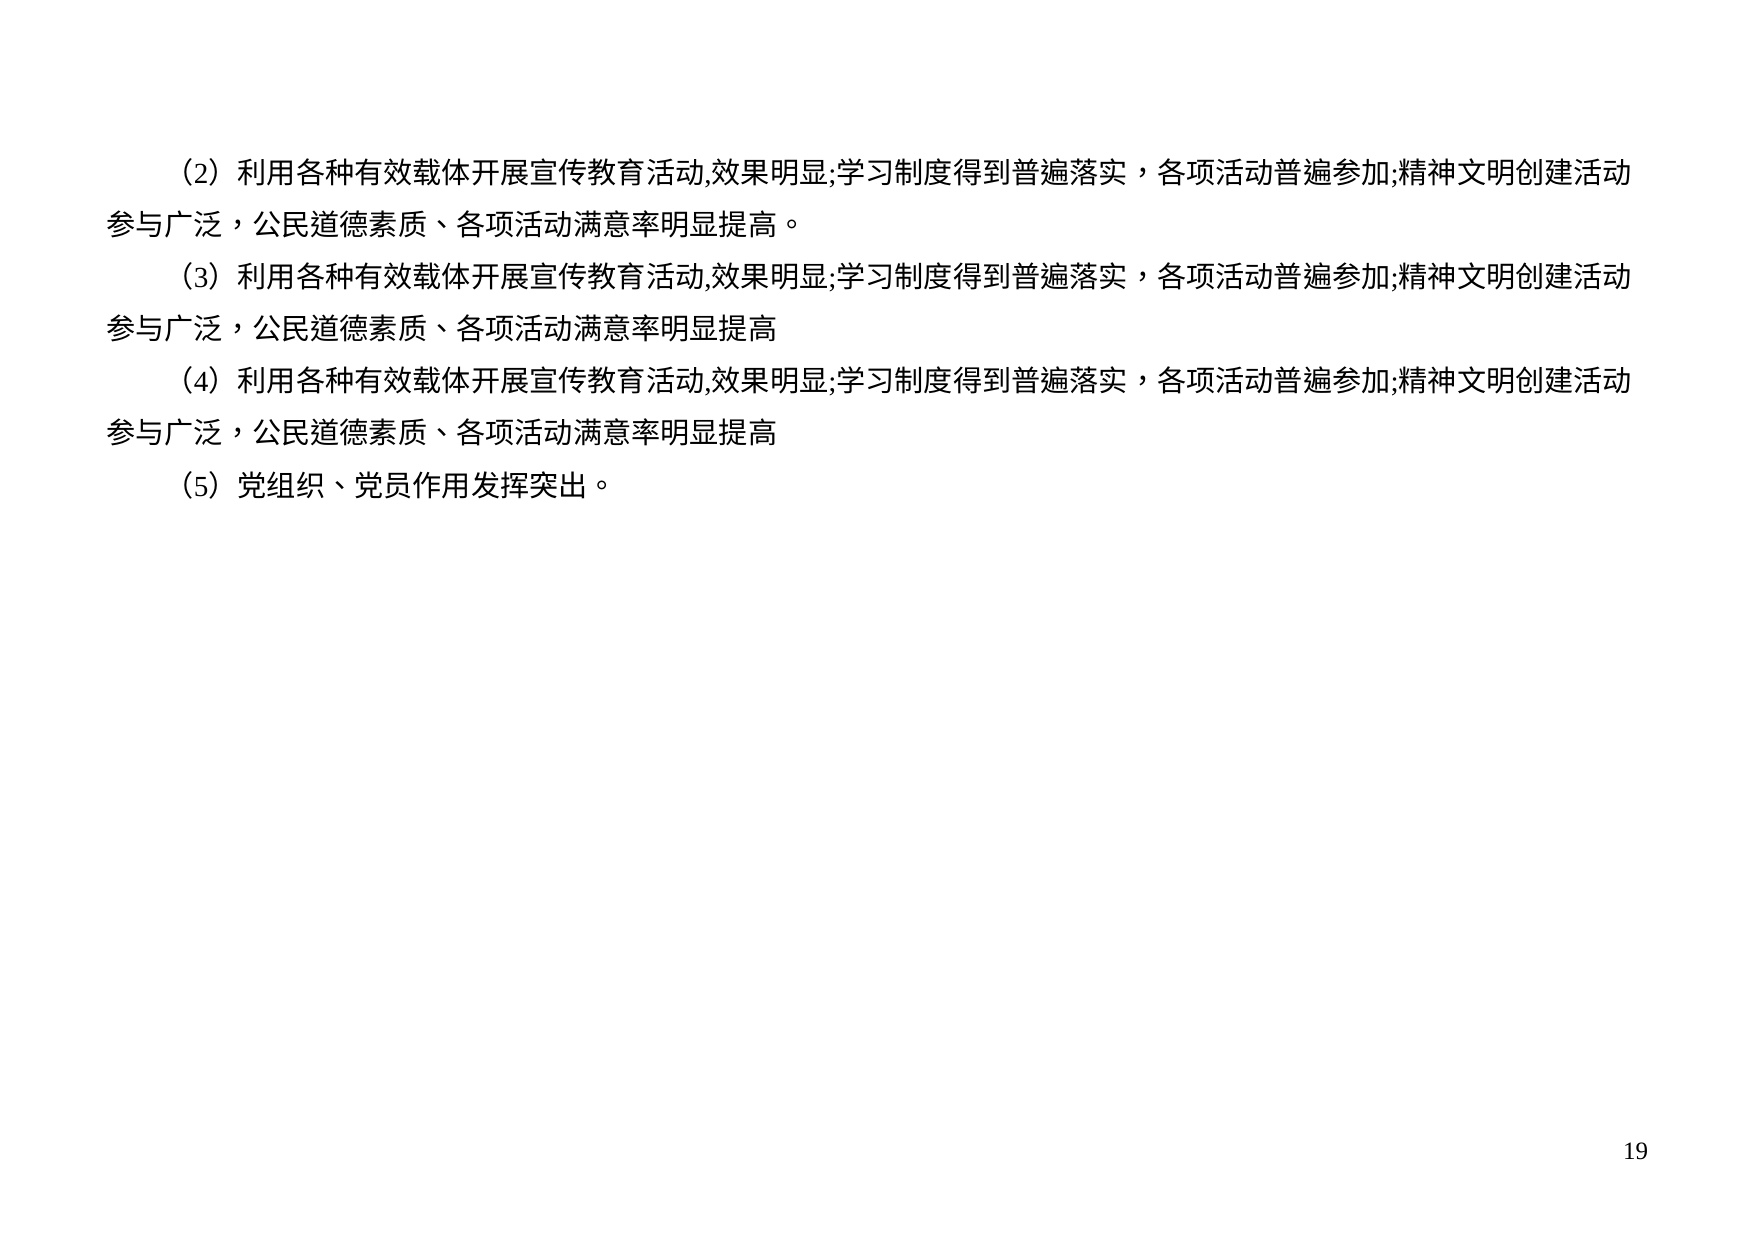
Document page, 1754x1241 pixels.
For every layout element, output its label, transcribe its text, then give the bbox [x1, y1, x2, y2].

text （2）利用各种有效载体开展宣传教育活动,效果明显;学习制度得到普遍落实，各项活动普遍参加;精神文明创建活动参与广泛，公民道德素质、各项活动满意率明显提高。 [106, 142, 1648, 246]
text （5）党组织、党员作用发挥突出。 [106, 454, 1648, 506]
text （4）利用各种有效载体开展宣传教育活动,效果明显;学习制度得到普遍落实，各项活动普遍参加;精神文明创建活动参与广泛，公民道德素质、各项活动满意率明显提高 [106, 350, 1648, 454]
text （3）利用各种有效载体开展宣传教育活动,效果明显;学习制度得到普遍落实，各项活动普遍参加;精神文明创建活动参与广泛，公民道德素质、各项活动满意率明显提高 [106, 246, 1648, 350]
